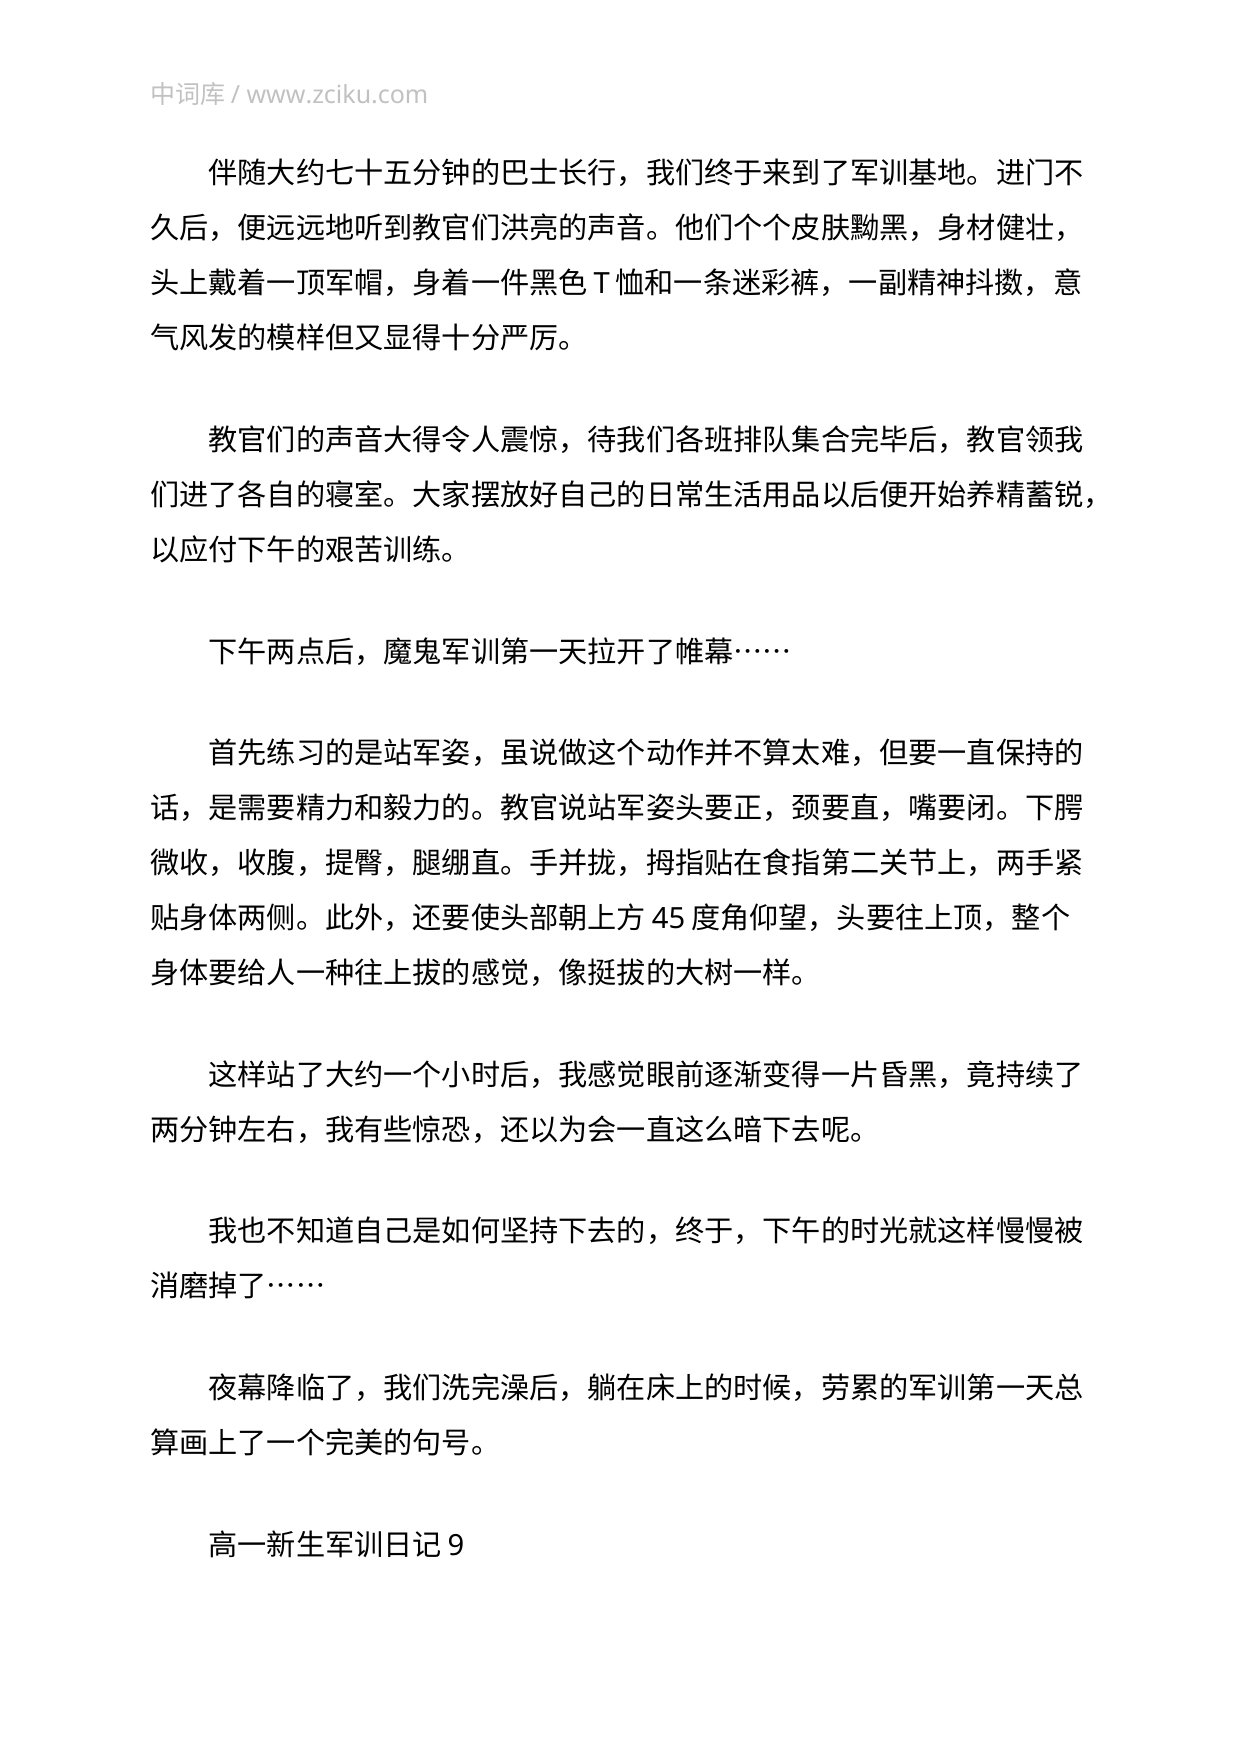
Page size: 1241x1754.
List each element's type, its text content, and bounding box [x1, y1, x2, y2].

text 夜幕降临了，我们洗完澡后，躺在床上的时候，劳累的军训第一天总算画上了一个完美的句号。 [150, 1365, 1090, 1462]
text 下午两点后，魔鬼军训第一天拉开了帷幕…… [150, 628, 1090, 670]
text 我也不知道自己是如何坚持下去的，终于，下午的时光就这样慢慢被消磨掉了…… [150, 1208, 1090, 1305]
text 高一新生军训日记9 [150, 1521, 1090, 1564]
text 伴随大约七十五分钟的巴士长行，我们终于来到了军训基地。进门不久后，便远远地听到教官们洪亮的声音。他们个个皮肤黝黑，身材健壮，头上戴着一顶军帽，身着一件黑色T恤和一条迷彩裤，一副精神抖擞，意气风发的模样但又显得十分严厉。 [150, 150, 1090, 357]
text 教官们的声音大得令人震惊，待我们各班排队集合完毕后，教官领我们进了各自的寝室。大家摆放好自己的日常生活用品以后便开始养精蓄锐，以应付下午的艰苦训练。 [150, 417, 1090, 569]
text 这样站了大约一个小时后，我感觉眼前逐渐变得一片昏黑，竟持续了两分钟左右，我有些惊恐，还以为会一直这么暗下去呢。 [150, 1051, 1090, 1148]
text 首先练习的是站军姿，虽说做这个动作并不算太难，但要一直保持的话，是需要精力和毅力的。教官说站军姿头要正，颈要直，嘴要闭。下腭微收，收腹，提臀，腿绷直。手并拢，拇指贴在食指第二关节上，两手紧贴身体两侧。此外，还要使头部朝上方45度角仰望，头要往上顶，整个身体要给人一种往上拔的感觉，像挺拔的大树一样。 [150, 730, 1090, 992]
